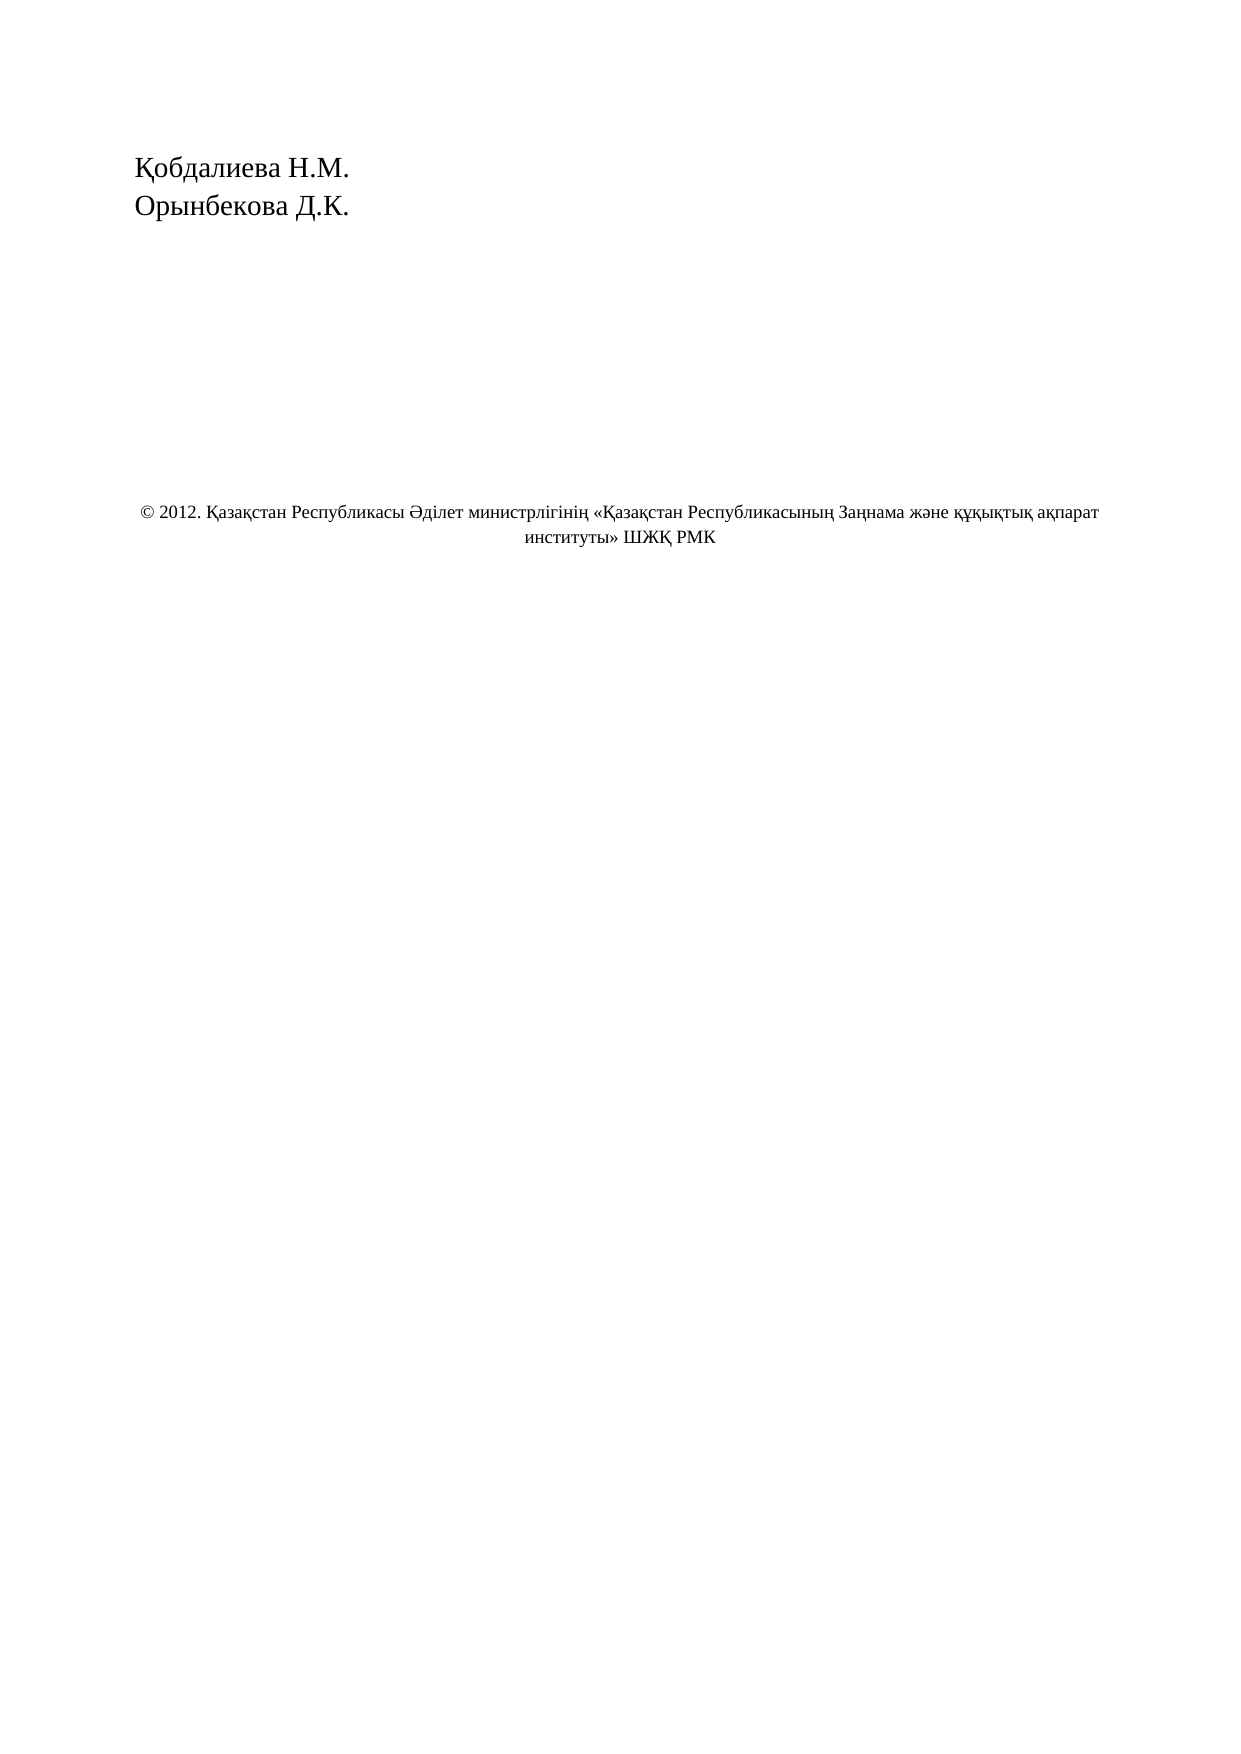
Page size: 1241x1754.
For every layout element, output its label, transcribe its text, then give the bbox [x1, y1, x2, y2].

text Қобдалиева Н.М. [112, 150, 1128, 183]
text Орынбекова Д.К. [112, 188, 1128, 222]
text © 2012. Қазақстан Республикасы Әділет министрлігінің «Қазақстан Республикасының Заңнама және құқықтық ақпарат институты» ШЖҚ РМК [112, 501, 1128, 547]
